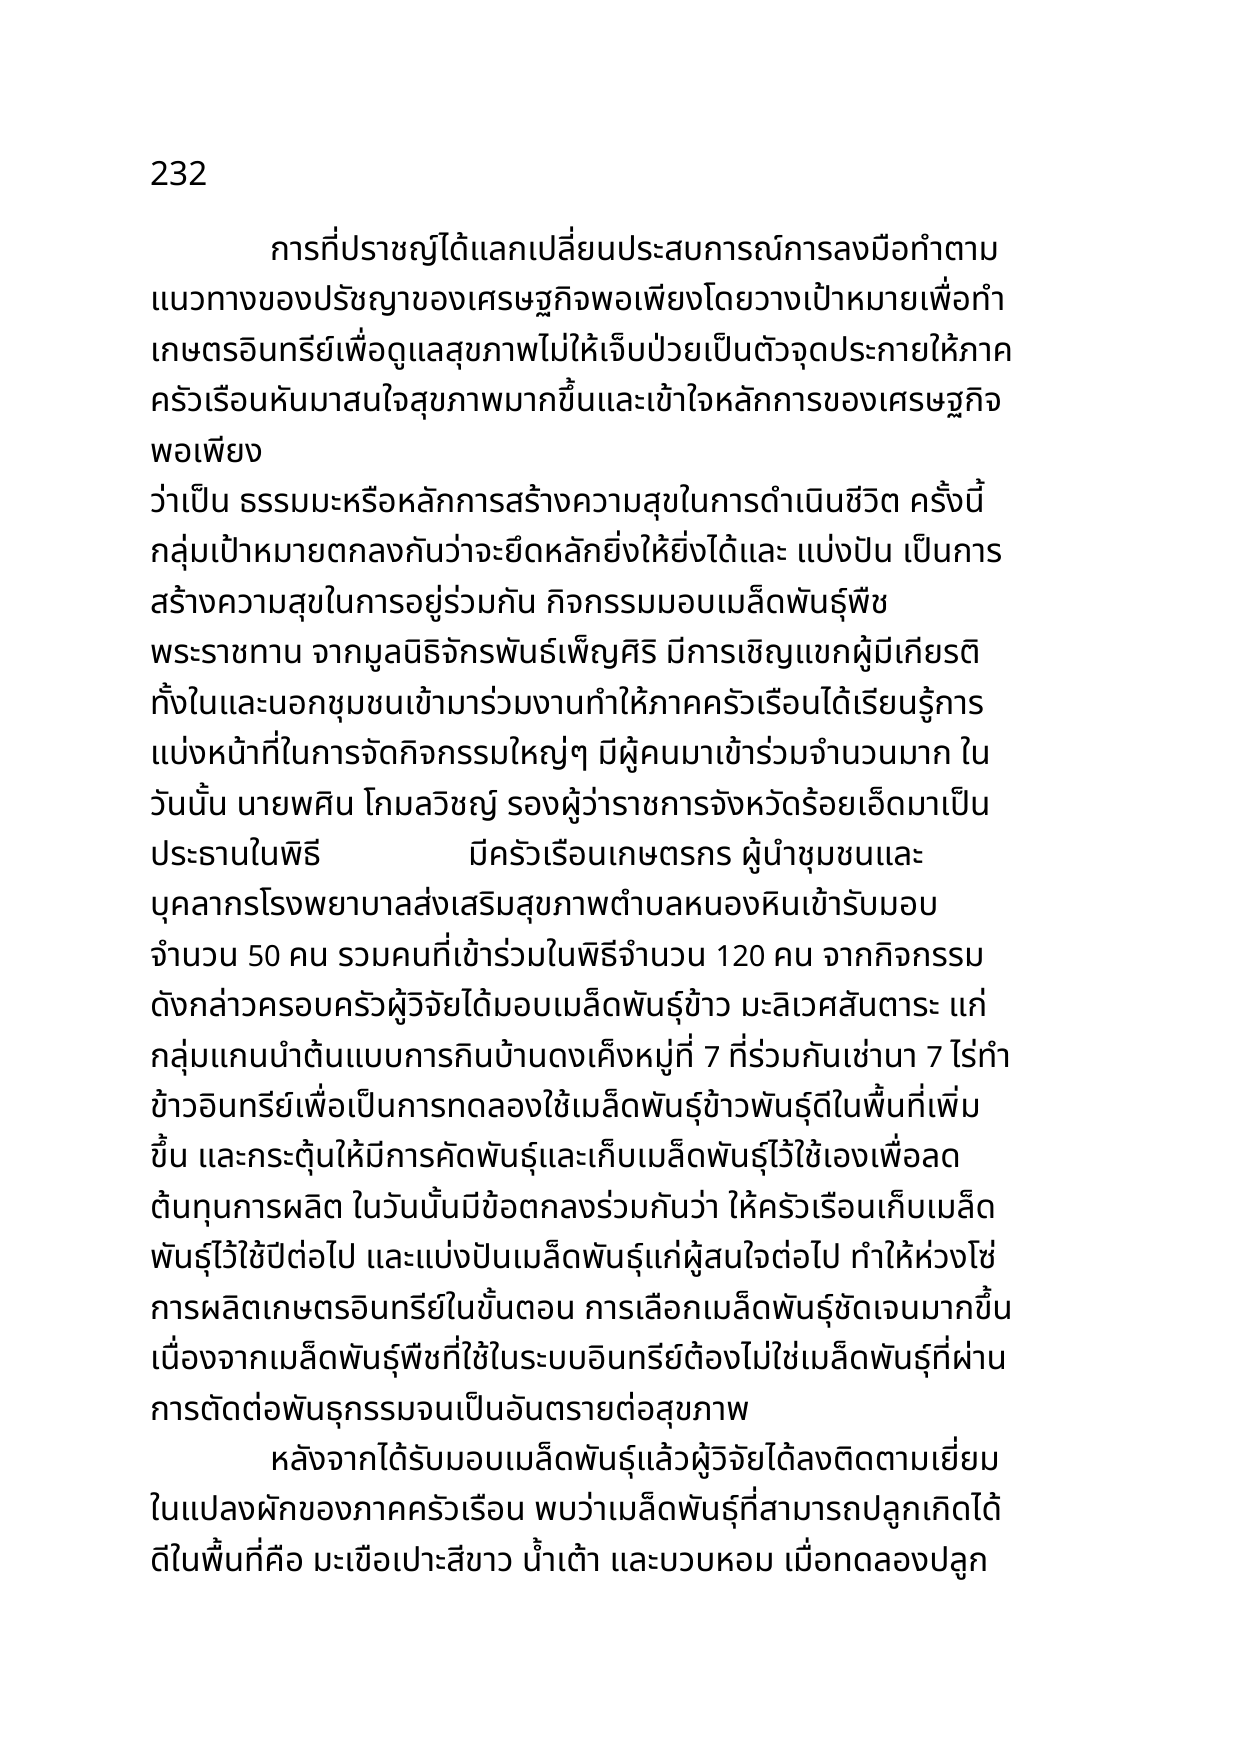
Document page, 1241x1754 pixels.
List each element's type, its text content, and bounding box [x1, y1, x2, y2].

list การที่ปราชญ์ได้แลกเปลี่ยนประสบการณ์การลงมือทำตามแนวทางของปรัชญาของเศรษฐกิจพอเพียงโดยวางเป้าหมายเพื่อทำเกษตรอินทรีย์เพื่อดูแลสุขภาพไม่ให้เจ็บป่วยเป็นตัวจุดประกายให้ภาคครัวเรือนหันมาสนใจสุขภาพมากขึ้นและเข้าใจหลักการของเศรษฐกิจพอเพียง [150, 225, 1015, 477]
list ว่าเป็น ธรรมมะหรือหลักการสร้างความสุขในการดำเนินชีวิต ครั้งนี้กลุ่มเป้าหมายตกลงกันว่าจะยึดหลักยิ่งให้ยิ่งได้และ แบ่งปัน เป็นการสร้างความสุขในการอยู่ร่วมกัน กิจกรรมมอบเมล็ดพันธุ์พืชพระราชทาน จากมูลนิธิจักรพันธ์เพ็ญศิริ มีการเชิญแขกผู้มีเกียรติทั้งในและนอกชุมชนเข้ามาร่วมงานทำให้ภาคครัวเรือนได้เรียนรู้การแบ่งหน้าที่ในการจัดกิจกรรมใหญ่ๆ มีผู้คนมาเข้าร่วมจำนวนมาก ในวันนั้น นายพศิน โกมลวิชญ์ รองผู้ว่าราชการจังหวัดร้อยเอ็ดมาเป็นประธานในพิธี มีครัวเรือนเกษตรกร ผู้นำชุมชนและบุคลากรโรงพยาบาลส่งเสริมสุขภาพตำบลหนองหินเข้ารับมอบจำนวน 50 คน รวมคนที่เข้าร่วมในพิธีจำนวน 120 คน จากกิจกรรมดังกล่าวครอบครัวผู้วิจัยได้มอบเมล็ดพันธุ์ข้าว มะลิเวศสันตาระ แก่กลุ่มแกนนำต้นแบบการกินบ้านดงเค็งหมู่ที่ 7 ที่ร่วมกันเช่านา 7 ไร่ทำข้าวอินทรีย์เพื่อเป็นการทดลองใช้เมล็ดพันธุ์ข้าวพันธุ์ดีในพื้นที่เพิ่มขึ้น และกระตุ้นให้มีการคัดพันธุ์และเก็บเมล็ดพันธุ์ไว้ใช้เองเพื่อลดต้นทุนการผลิต ในวันนั้นมีข้อตกลงร่วมกันว่า ให้ครัวเรือนเก็บเมล็ดพันธุ์ไว้ใช้ปีต่อไป และแบ่งปันเมล็ดพันธุ์แก่ผู้สนใจต่อไป ทำให้ห่วงโซ่การผลิตเกษตรอินทรีย์ในขั้นตอน การเลือกเมล็ดพันธุ์ชัดเจนมากขึ้นเนื่องจากเมล็ดพันธุ์พืชที่ใช้ในระบบอินทรีย์ต้องไม่ใช่เมล็ดพันธุ์ที่ผ่านการตัดต่อพันธุกรรมจนเป็นอันตรายต่อสุขภาพ [150, 477, 1015, 1435]
